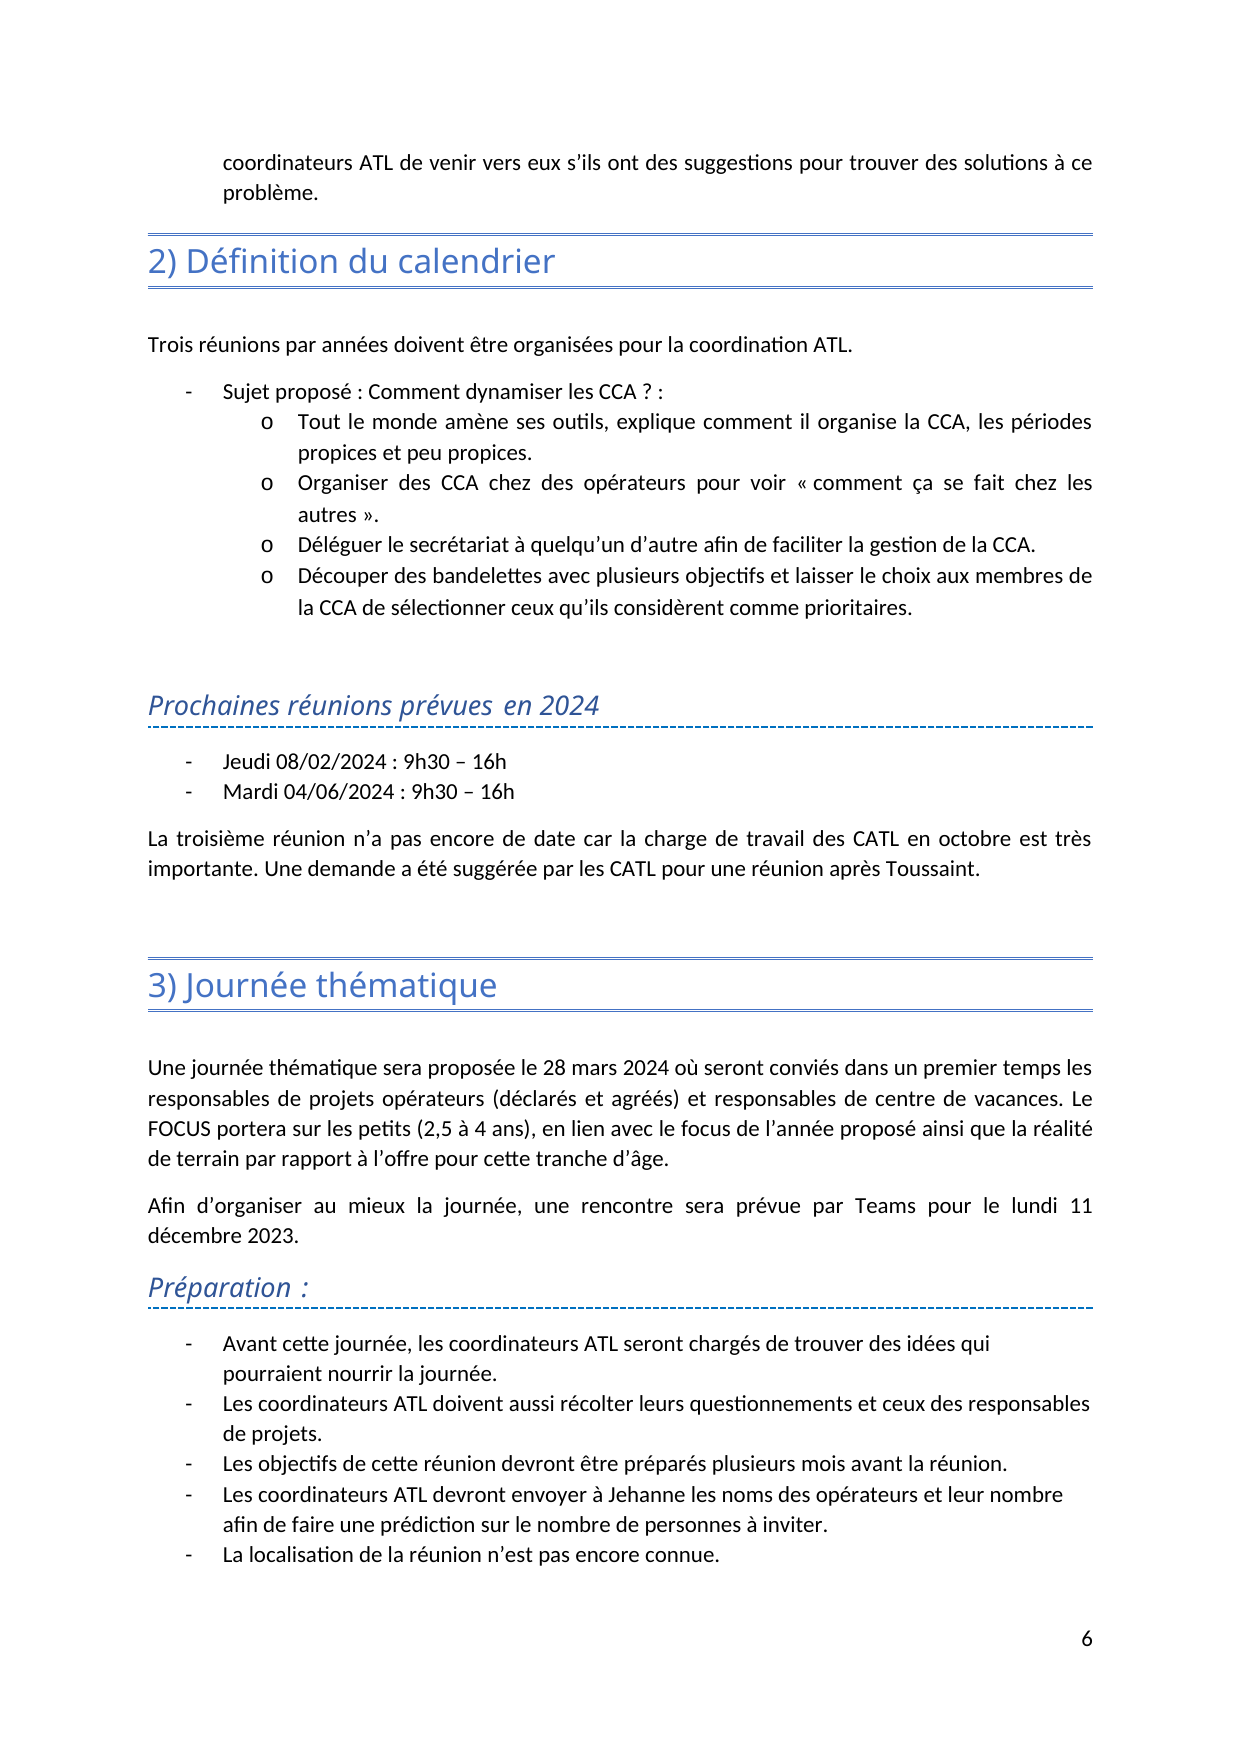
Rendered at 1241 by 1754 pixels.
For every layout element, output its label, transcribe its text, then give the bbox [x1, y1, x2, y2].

list Les coordinateurs ATL doivent aussi récolter leurs questionnements et ceux des responsables de projets. [185, 1389, 1093, 1447]
subtitle Préparation : [148, 1268, 1093, 1309]
text Afin d’organiser au mieux la journée, une rencontre sera prévue par Teams pour le lundi 11 décembre 2023. [148, 1191, 1093, 1249]
list Tout le monde amène ses outils, explique comment il organise la CCA, les périodes propices et peu propices. [260, 407, 1093, 466]
list Avant cette journée, les coordinateurs ATL seront chargés de trouver des idées qui pourraient nourrir la journée. [185, 1329, 1093, 1387]
list Sujet proposé : Comment dynamiser les CCA ? : [185, 377, 1093, 405]
list Les coordinateurs ATL devront envoyer à Jehanne les noms des opérateurs et leur nombre afin de faire une prédiction sur le nombre de personnes à inviter. [185, 1480, 1093, 1538]
list Déléguer le secrétariat à quelqu’un d’autre afin de faciliter la gestion de la CCA. [260, 530, 1093, 559]
list Les objectifs de cette réunion devront être préparés plusieurs mois avant la réunion. [185, 1449, 1093, 1478]
list Découper des bandelettes avec plusieurs objectifs et laisser le choix aux membres de la CCA de sélectionner ceux qu’ils considèrent comme prioritaires. [260, 562, 1093, 621]
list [185, 148, 1093, 206]
list Organiser des CCA chez des opérateurs pour voir « comment ça se fait chez les autres ». [260, 468, 1093, 528]
text Une journée thématique sera proposée le 28 mars 2024 où seront conviés dans un premier temps les responsables de projets opérateurs (déclarés et agréés) et responsables de centre de vacances. Le FOCUS portera sur les petits (2,5 à 4 ans), en lien avec le focus de l’année proposé ainsi que la réalité de terrain par rapport à l’offre pour cette tranche d’âge. [148, 1053, 1093, 1172]
list Mardi 04/06/2024 : 9h30 – 16h [185, 777, 1093, 806]
text La troisième réunion n’a pas encore de date car la charge de travail des CATL en octobre est très importante. Une demande a été suggérée par les CATL pour une réunion après Toussaint. [148, 824, 1093, 883]
list Jeudi 08/02/2024 : 9h30 – 16h [185, 747, 1093, 775]
subtitle 2) Définition du calendrier [148, 236, 1093, 286]
subtitle Prochaines réunions prévues en 2024 [148, 687, 1093, 728]
text Trois réunions par années doivent être organisées pour la coordination ATL. [148, 330, 1093, 358]
subtitle 3) Journée thématique [148, 960, 1093, 1009]
list La localisation de la réunion n’est pas encore connue. [185, 1540, 1093, 1568]
